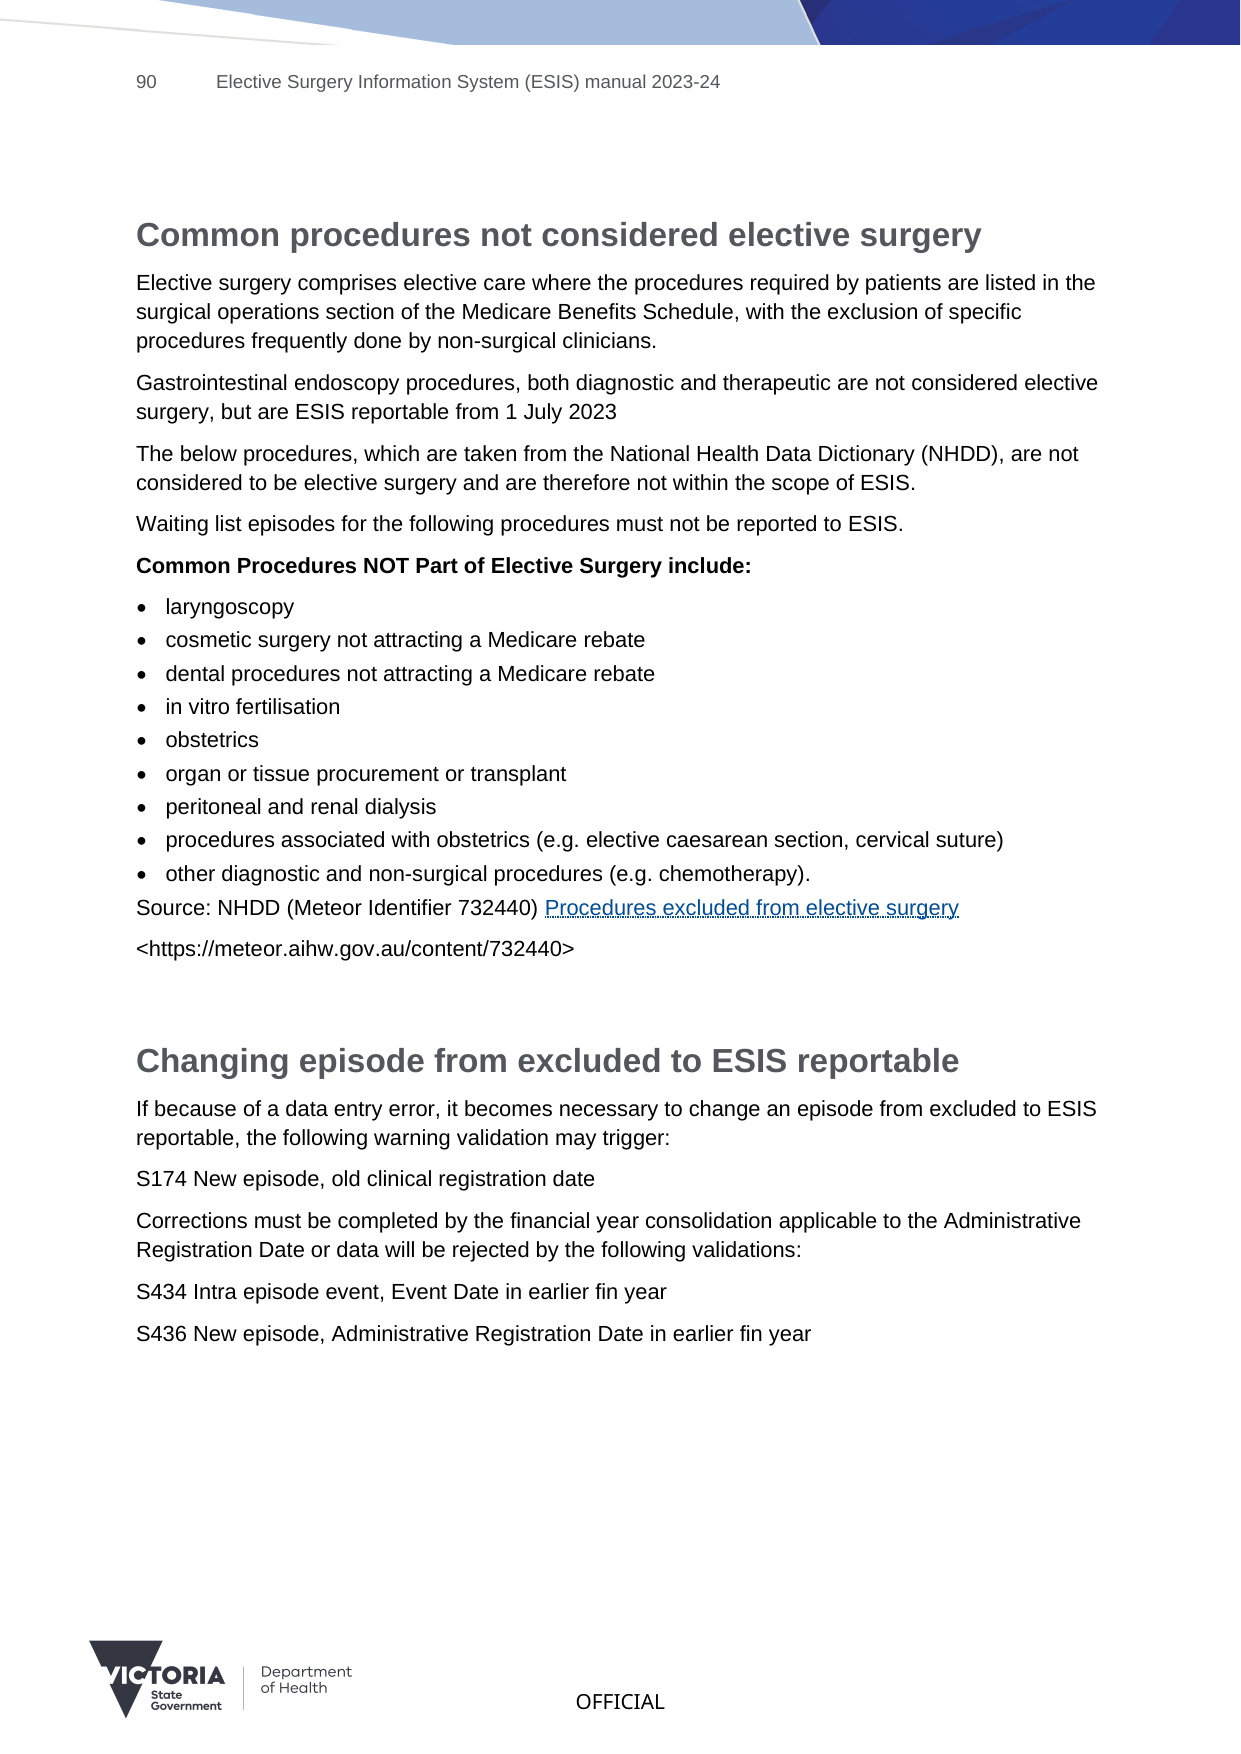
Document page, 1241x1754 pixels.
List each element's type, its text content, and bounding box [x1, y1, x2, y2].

text cosmetic surgery not attracting a Medicare rebate [136, 624, 1104, 653]
picture [0, 1595, 1241, 1754]
text Source: NHDD (Meteor Identifier 732440) Procedures excluded from elective surgery [136, 891, 1104, 920]
text S434 Intra episode event, Event Date in earlier fin year [136, 1275, 1104, 1304]
text obstetrics [136, 724, 1104, 753]
text If because of a data entry error, it becomes necessary to change an episode from excluded to ESIS reportable, the following warning validation may trigger: [136, 1092, 1104, 1150]
text The below procedures, which are taken from the National Health Data Dictionary (NHDD), are not considered to be elective surgery and are therefore not within the scope of ESIS. [136, 436, 1104, 495]
text <https://meteor.aihw.gov.au/content/732440> [136, 932, 1104, 961]
text Gastrointestinal endoscopy procedures, both diagnostic and therapeutic are not considered elective surgery, but are ESIS reportable from 1 July 2023 [136, 366, 1104, 424]
text procedures associated with obstetrics (e.g. elective caesarean section, cervical suture) [136, 824, 1104, 853]
picture [0, 0, 1241, 45]
text Corrections must be completed by the financial year consolidation applicable to the Administrative Registration Date or data will be rejected by the following validations: [136, 1204, 1104, 1262]
text Waiting list episodes for the following procedures must not be reported to ESIS. [136, 507, 1104, 536]
subtitle Changing episode from excluded to ESIS reportable [136, 1041, 1104, 1079]
text S436 New episode, Administrative Registration Date in earlier fin year [136, 1317, 1104, 1346]
text organ or tissue procurement or transplant [136, 757, 1104, 786]
text Common Procedures NOT Part of Elective Surgery include: [136, 549, 1104, 578]
text Elective surgery comprises elective care where the procedures required by patients are listed in the surgical operations section of the Medicare Benefits Schedule, with the exclusion of specific procedures frequently done by non-surgical clinicians. [136, 266, 1104, 353]
subtitle Common procedures not considered elective surgery [136, 215, 1104, 253]
text in vitro fertilisation [136, 691, 1104, 720]
text other diagnostic and non-surgical procedures (e.g. chemotherapy). [136, 857, 1104, 886]
text laryngoscopy [136, 591, 1104, 620]
text S174 New episode, old clinical registration date [136, 1162, 1104, 1192]
text peritoneal and renal dialysis [136, 791, 1104, 820]
text dental procedures not attracting a Medicare rebate [136, 657, 1104, 686]
